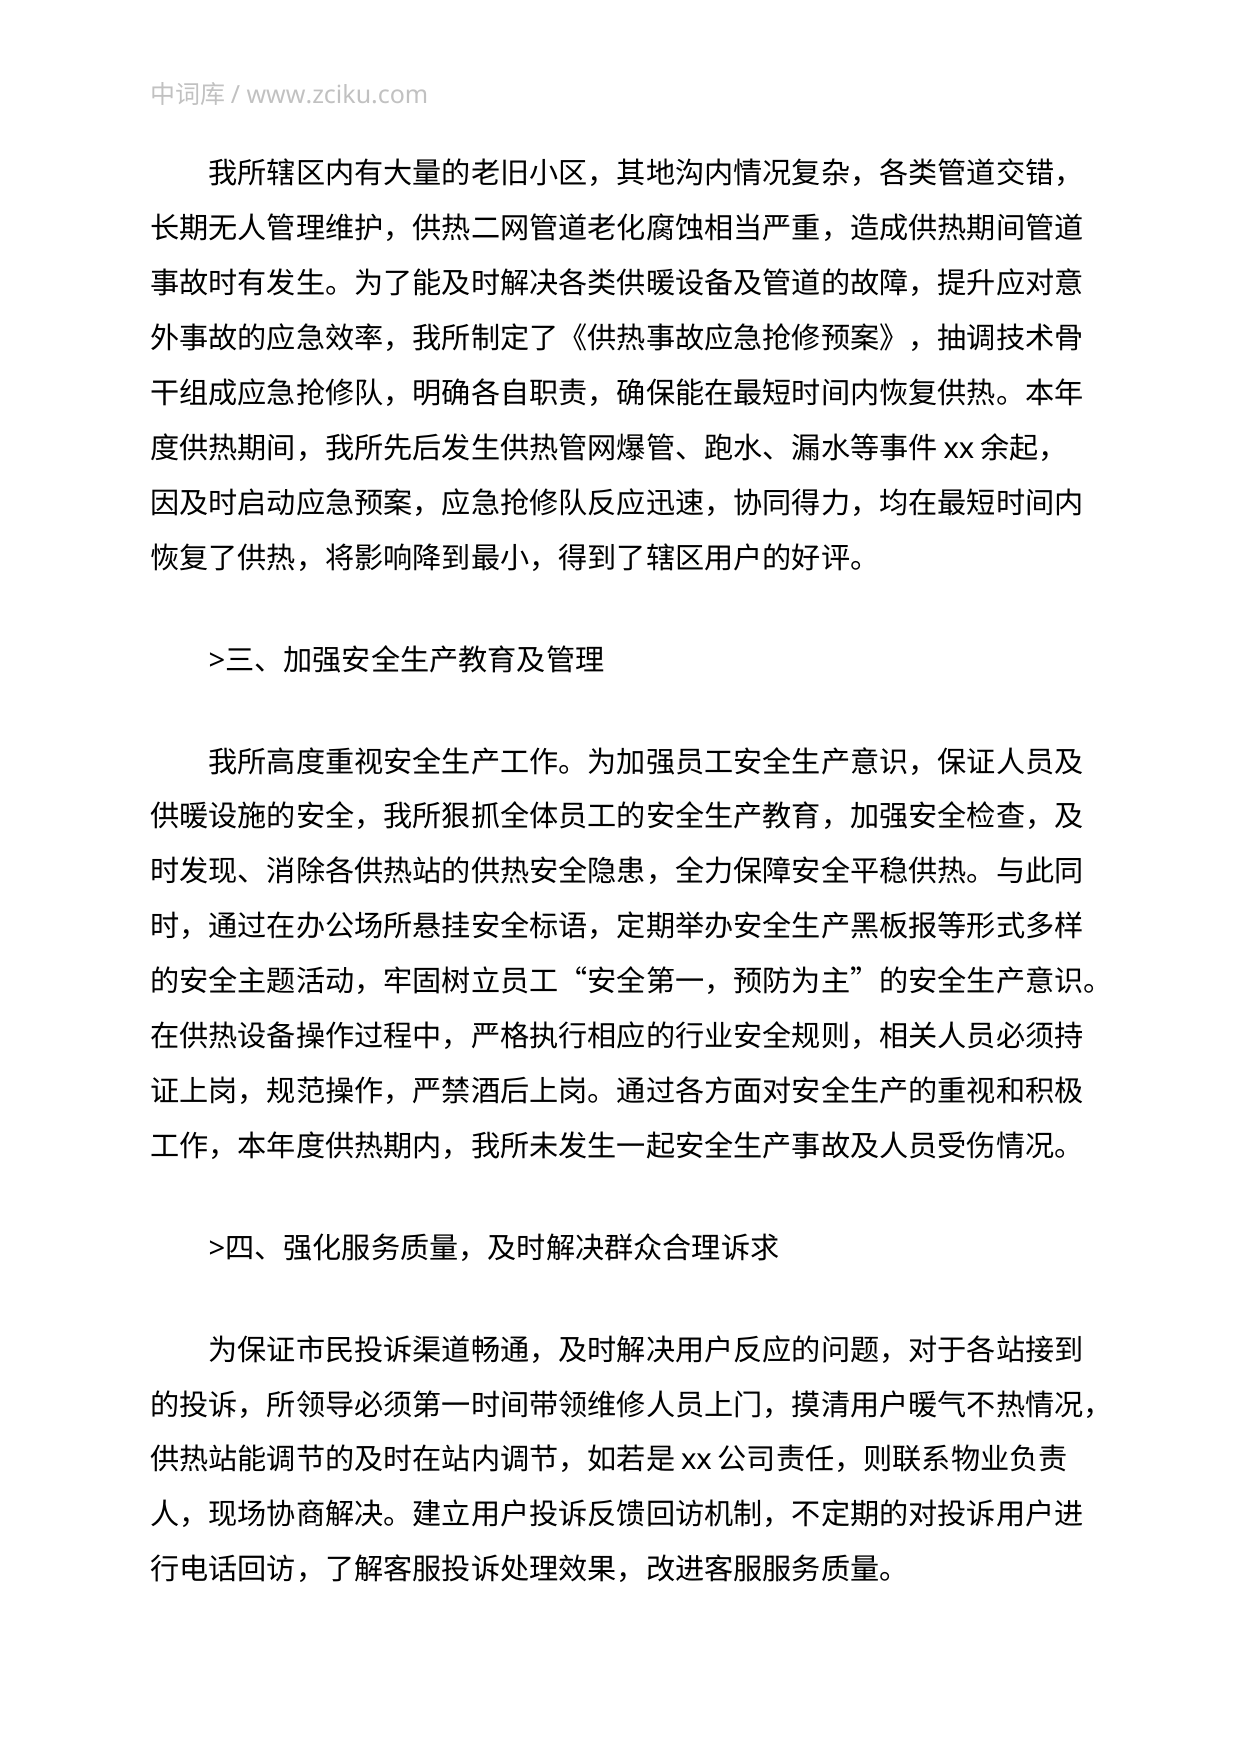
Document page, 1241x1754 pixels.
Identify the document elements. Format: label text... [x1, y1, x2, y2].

text 我所辖区内有大量的老旧小区，其地沟内情况复杂，各类管道交错，长期无人管理维护，供热二网管道老化腐蚀相当严重，造成供热期间管道事故时有发生。为了能及时解决各类供暖设备及管道的故障，提升应对意外事故的应急效率，我所制定了《供热事故应急抢修预案》，抽调技术骨干组成应急抢修队，明确各自职责，确保能在最短时间内恢复供热。本年度供热期间，我所先后发生供热管网爆管、跑水、漏水等事件xx余起，因及时启动应急预案，应急抢修队反应迅速，协同得力，均在最短时间内恢复了供热，将影响降到最小，得到了辖区用户的好评。 [150, 150, 1090, 577]
text 为保证市民投诉渠道畅通，及时解决用户反应的问题，对于各站接到的投诉，所领导必须第一时间带领维修人员上门，摸清用户暖气不热情况，供热站能调节的及时在站内调节，如若是xx公司责任，则联系物业负责人，现场协商解决。建立用户投诉反馈回访机制，不定期的对投诉用户进行电话回访，了解客服投诉处理效果，改进客服服务质量。 [150, 1326, 1090, 1588]
text 我所高度重视安全生产工作。为加强员工安全生产意识，保证人员及供暖设施的安全，我所狠抓全体员工的安全生产教育，加强安全检查，及时发现、消除各供热站的供热安全隐患，全力保障安全平稳供热。与此同时，通过在办公场所悬挂安全标语，定期举办安全生产黑板报等形式多样的安全主题活动，牢固树立员工“安全第一，预防为主”的安全生产意识。在供热设备操作过程中，严格执行相应的行业安全规则，相关人员必须持证上岗，规范操作，严禁酒后上岗。通过各方面对安全生产的重视和积极工作，本年度供热期内，我所未发生一起安全生产事故及人员受伤情况。 [150, 738, 1090, 1165]
text >四、强化服务质量，及时解决群众合理诉求 [150, 1224, 1090, 1267]
text >三、加强安全生产教育及管理 [150, 636, 1090, 678]
